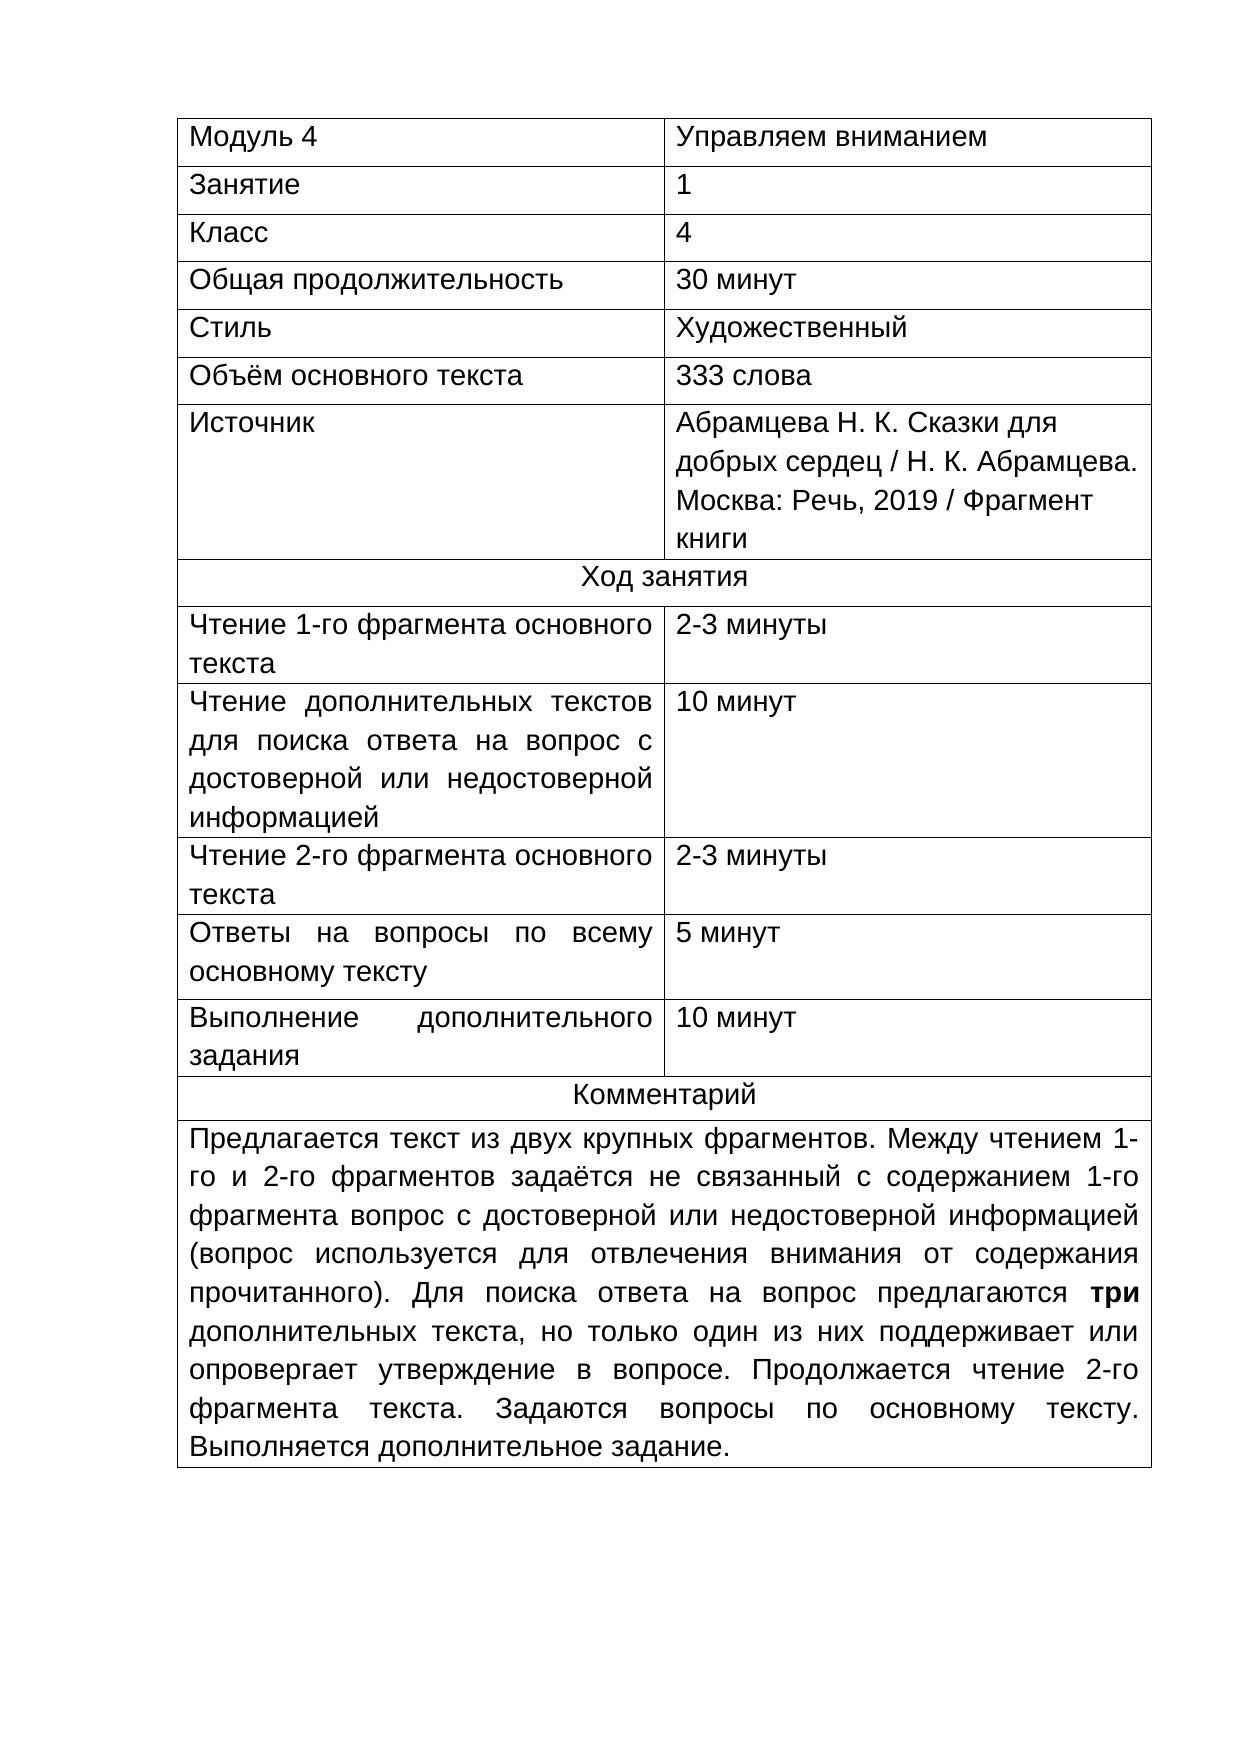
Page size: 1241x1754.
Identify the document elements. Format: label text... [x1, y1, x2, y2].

table_cell 5 минут [665, 915, 1151, 999]
table_cell Чтение дополнительных текстов для поиска ответа на вопрос с достоверной или недостоверной информацией [178, 684, 664, 837]
table_cell Комментарий [178, 1077, 1151, 1120]
table_cell Абрамцева Н. К. Сказки для добрых сердец / Н. К. Абрамцева. Москва: Речь, 2019 / Фрагмент книги [665, 405, 1151, 558]
table_cell Ход занятия [178, 560, 1151, 606]
table_cell 10 минут [665, 1000, 1151, 1076]
table_cell 333 слова [665, 358, 1151, 404]
table_cell Ответы на вопросы по всему основному тексту [178, 915, 664, 999]
table_cell Художественный [665, 310, 1151, 357]
table_cell Стиль [178, 310, 664, 357]
table_cell Объём основного текста [178, 358, 664, 404]
table_cell 1 [665, 167, 1151, 213]
table_cell Выполнение дополнительного задания [178, 1000, 664, 1076]
table_cell 2-3 минуты [665, 607, 1151, 683]
table_cell 2-3 минуты [665, 838, 1151, 914]
table_cell Чтение 1-го фрагмента основного текста [178, 607, 664, 683]
table_cell Класс [178, 215, 664, 261]
table_cell 30 минут [665, 262, 1151, 309]
table_cell 4 [665, 215, 1151, 261]
table_cell Общая продолжительность [178, 262, 664, 309]
table_cell Чтение 2-го фрагмента основного текста [178, 838, 664, 914]
table_cell Предлагается текст из двух крупных фрагментов. Между чтением 1-го и 2-го фрагментов задаётся не связанный с содержанием 1-го фрагмента вопрос с достоверной или недостоверной информацией (вопрос используется для отвлечения внимания от содержания прочитанного). Для поиска ответа на вопрос предлагаются три дополнительных текста, но только один из них поддерживает или опровергает утверждение в вопросе. Продолжается чтение 2-го фрагмента текста. Задаются вопросы по основному тексту. Выполняется дополнительное задание. [178, 1121, 1151, 1467]
table_cell Источник [178, 405, 664, 558]
table_cell Занятие [178, 167, 664, 213]
table_header Управляем вниманием [665, 119, 1151, 166]
table_cell 10 минут [665, 684, 1151, 837]
table_header Модуль 4 [178, 119, 664, 166]
